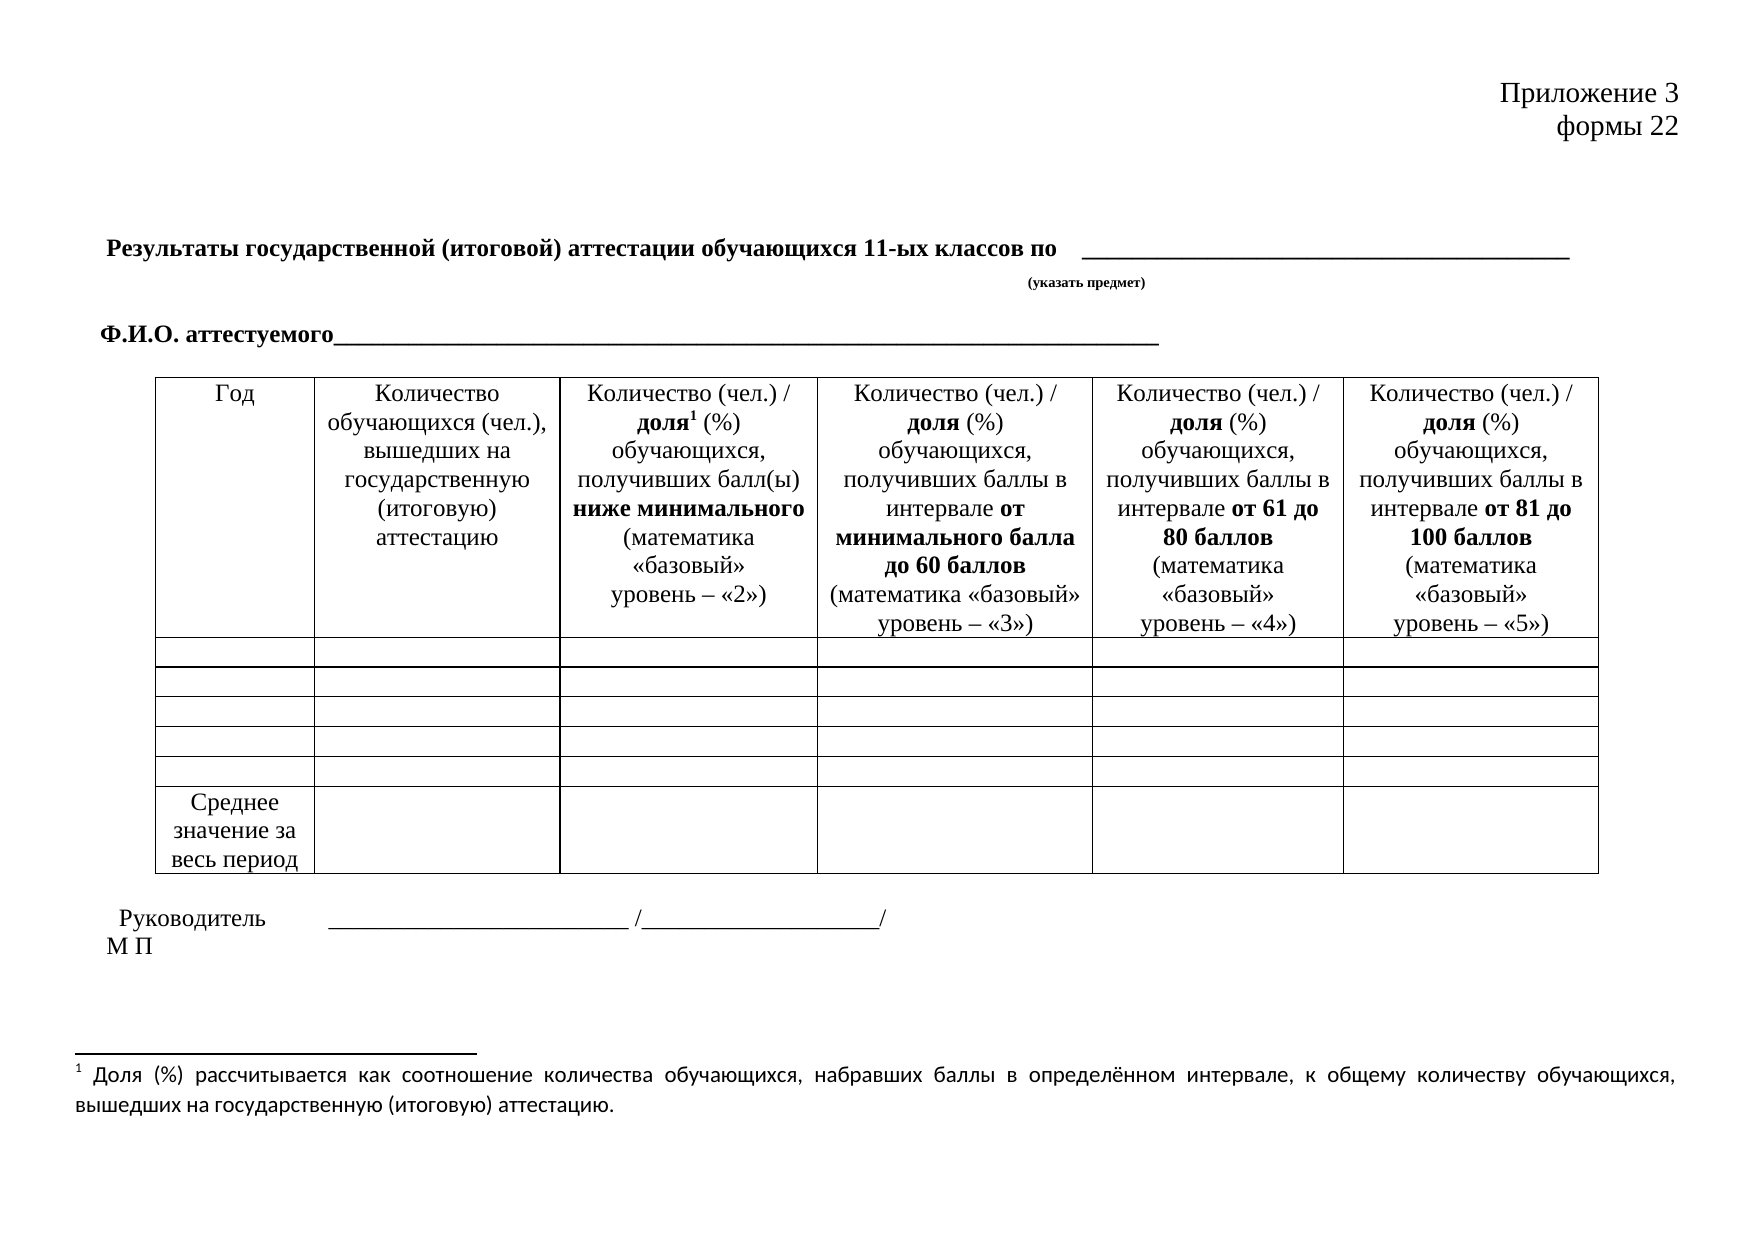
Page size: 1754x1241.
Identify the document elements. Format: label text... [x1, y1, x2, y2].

table_header Количество (чел.) / доля (%) обучающихся, получивших баллы в интервале от минимального балла до 60 баллов (математика «базовый» уровень – «3») [818, 378, 1092, 637]
table_cell [1344, 697, 1598, 726]
table_cell [561, 787, 817, 873]
table_cell [156, 638, 314, 666]
table_cell [561, 638, 817, 666]
table_cell [1093, 727, 1343, 756]
table_cell [1344, 787, 1598, 873]
table_cell [315, 697, 559, 726]
table_header Количество обучающихся (чел.), вышедших на государственную (итоговую) аттестацию [315, 378, 559, 637]
table_header Количество (чел.) / доля (%) обучающихся, получивших баллы в интервале от 61 до 80 баллов (математика «базовый» уровень – «4») [1093, 378, 1343, 637]
table_cell [1344, 638, 1598, 666]
table_cell [156, 668, 314, 696]
table_cell [1344, 727, 1598, 756]
table_cell [156, 727, 314, 756]
table_cell Среднее значение за весь период [156, 787, 314, 873]
table_cell [1344, 757, 1598, 786]
table_cell [561, 727, 817, 756]
table_cell [818, 668, 1092, 696]
table_cell [315, 668, 559, 696]
text М П [75, 931, 1679, 960]
table_cell [818, 638, 1092, 666]
text Приложение 3 [75, 75, 1679, 108]
table_cell [1093, 668, 1343, 696]
table_header Количество (чел.) / доля (%) обучающихся, получивших баллы в интервале от 81 до 100 баллов (математика «базовый» уровень – «5») [1344, 378, 1598, 637]
table_header Год [156, 378, 314, 637]
table_cell [1093, 787, 1343, 873]
table_cell [561, 757, 817, 786]
table_cell [315, 787, 559, 873]
table_cell [818, 757, 1092, 786]
table_cell [561, 668, 817, 696]
table_cell [315, 638, 559, 666]
table_cell [156, 697, 314, 726]
table_cell [818, 727, 1092, 756]
table_header Количество (чел.) / доля (%) обучающихся, получивших балл(ы) ниже минимального (математика «базовый» уровень – «2») [561, 378, 817, 637]
text (указать предмет) [75, 262, 1679, 291]
table_cell [561, 697, 817, 726]
text Руководитель ________________________ /___________________/ [75, 903, 1679, 931]
text Результаты государственной (итоговой) аттестации обучающихся 11-ых классов по _______________________________________ [75, 233, 1679, 262]
table_cell [1093, 697, 1343, 726]
table_cell [1093, 757, 1343, 786]
table_cell [1344, 668, 1598, 696]
table_cell [156, 757, 314, 786]
table_cell [315, 757, 559, 786]
table_cell [315, 727, 559, 756]
table_cell [1093, 638, 1343, 666]
table_cell [818, 787, 1092, 873]
text Ф.И.О. аттестуемого__________________________________________________________________ [75, 319, 1679, 348]
table_cell [818, 697, 1092, 726]
text формы 22 [75, 108, 1679, 142]
